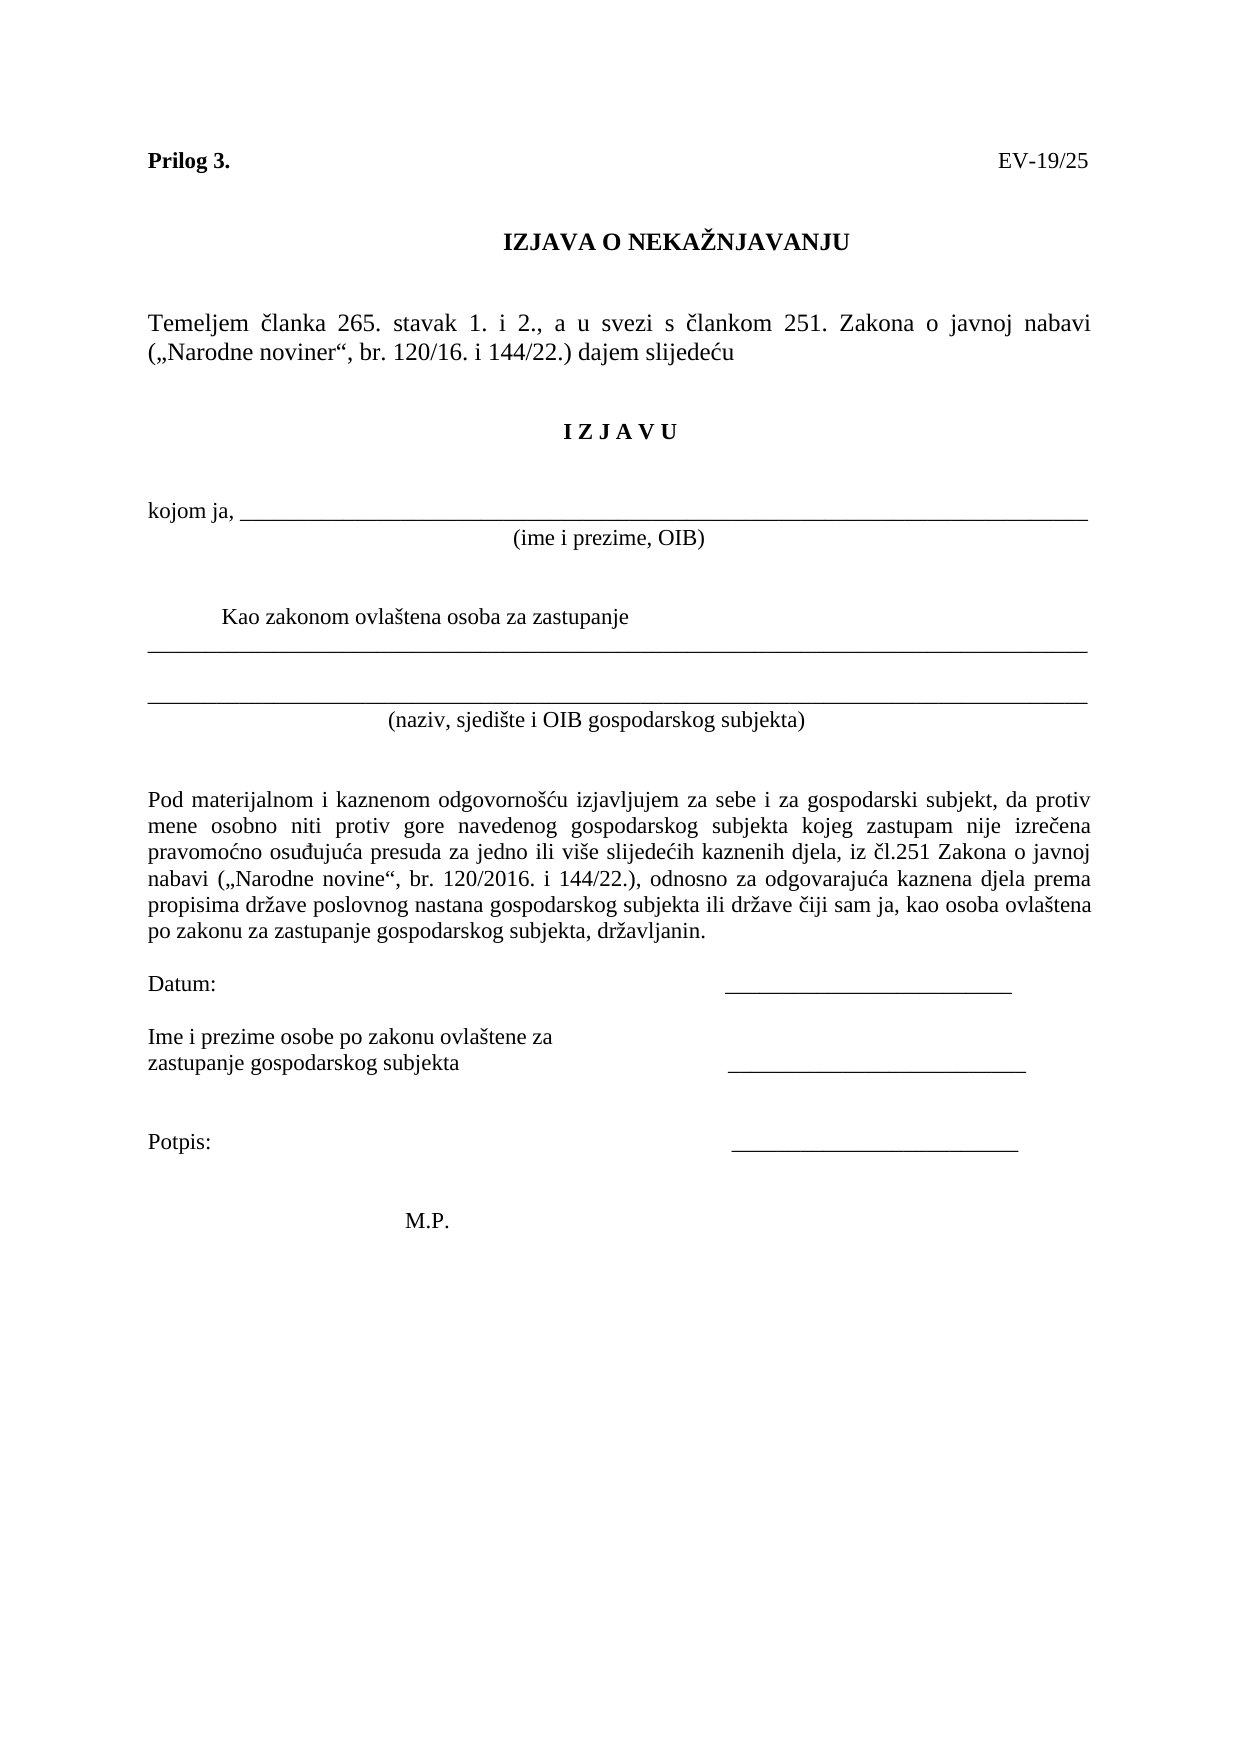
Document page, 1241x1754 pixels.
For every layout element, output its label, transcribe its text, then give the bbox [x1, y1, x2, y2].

text (ime i prezime, OIB) [148, 524, 1093, 550]
text zastupanje gospodarskog subjekta __________________________ [148, 1049, 1093, 1076]
text __________________________________________________________________________________ [148, 680, 1093, 707]
text Datum: _________________________ [148, 970, 1093, 996]
text Ime i prezime osobe po zakonu ovlaštene za [148, 1023, 1093, 1049]
text __________________________________________________________________________________ [148, 629, 1093, 656]
text IZJAVA O NEKAŽNJAVANJU [260, 227, 1093, 255]
text Prilog 3. EV-19/25 [148, 148, 1093, 174]
text I Z J A V U [148, 418, 1093, 445]
text kojom ja, __________________________________________________________________________ [148, 497, 1093, 524]
text Kao zakonom ovlaštena osoba za zastupanje [148, 603, 1093, 629]
text Temeljem članka 265. stavak 1. i 2., a u svezi s člankom 251. Zakona o javnoj nabavi („Narodne noviner“, br. 120/16. i 144/22.) dajem slijedeću [148, 308, 1093, 366]
text (naziv, sjedište i OIB gospodarskog subjekta) [148, 707, 1093, 733]
text Pod materijalnom i kaznenom odgovornošću izjavljujem za sebe i za gospodarski subjekt, da protiv mene osobno niti protiv gore navedenog gospodarskog subjekta kojeg zastupam nije izrečena pravomoćno osuđujuća presuda za jedno ili više slijedećih kaznenih djela, iz čl.251 Zakona o javnoj nabavi („Narodne novine“, br. 120/2016. i 144/22.), odnosno za odgovarajuća kaznena djela prema propisima države poslovnog nastana gospodarskog subjekta ili države čiji sam ja, kao osoba ovlaštena po zakonu za zastupanje gospodarskog subjekta, državljanin. [148, 786, 1093, 944]
text M.P. [148, 1207, 1093, 1234]
text Potpis: _________________________ [148, 1128, 1093, 1154]
